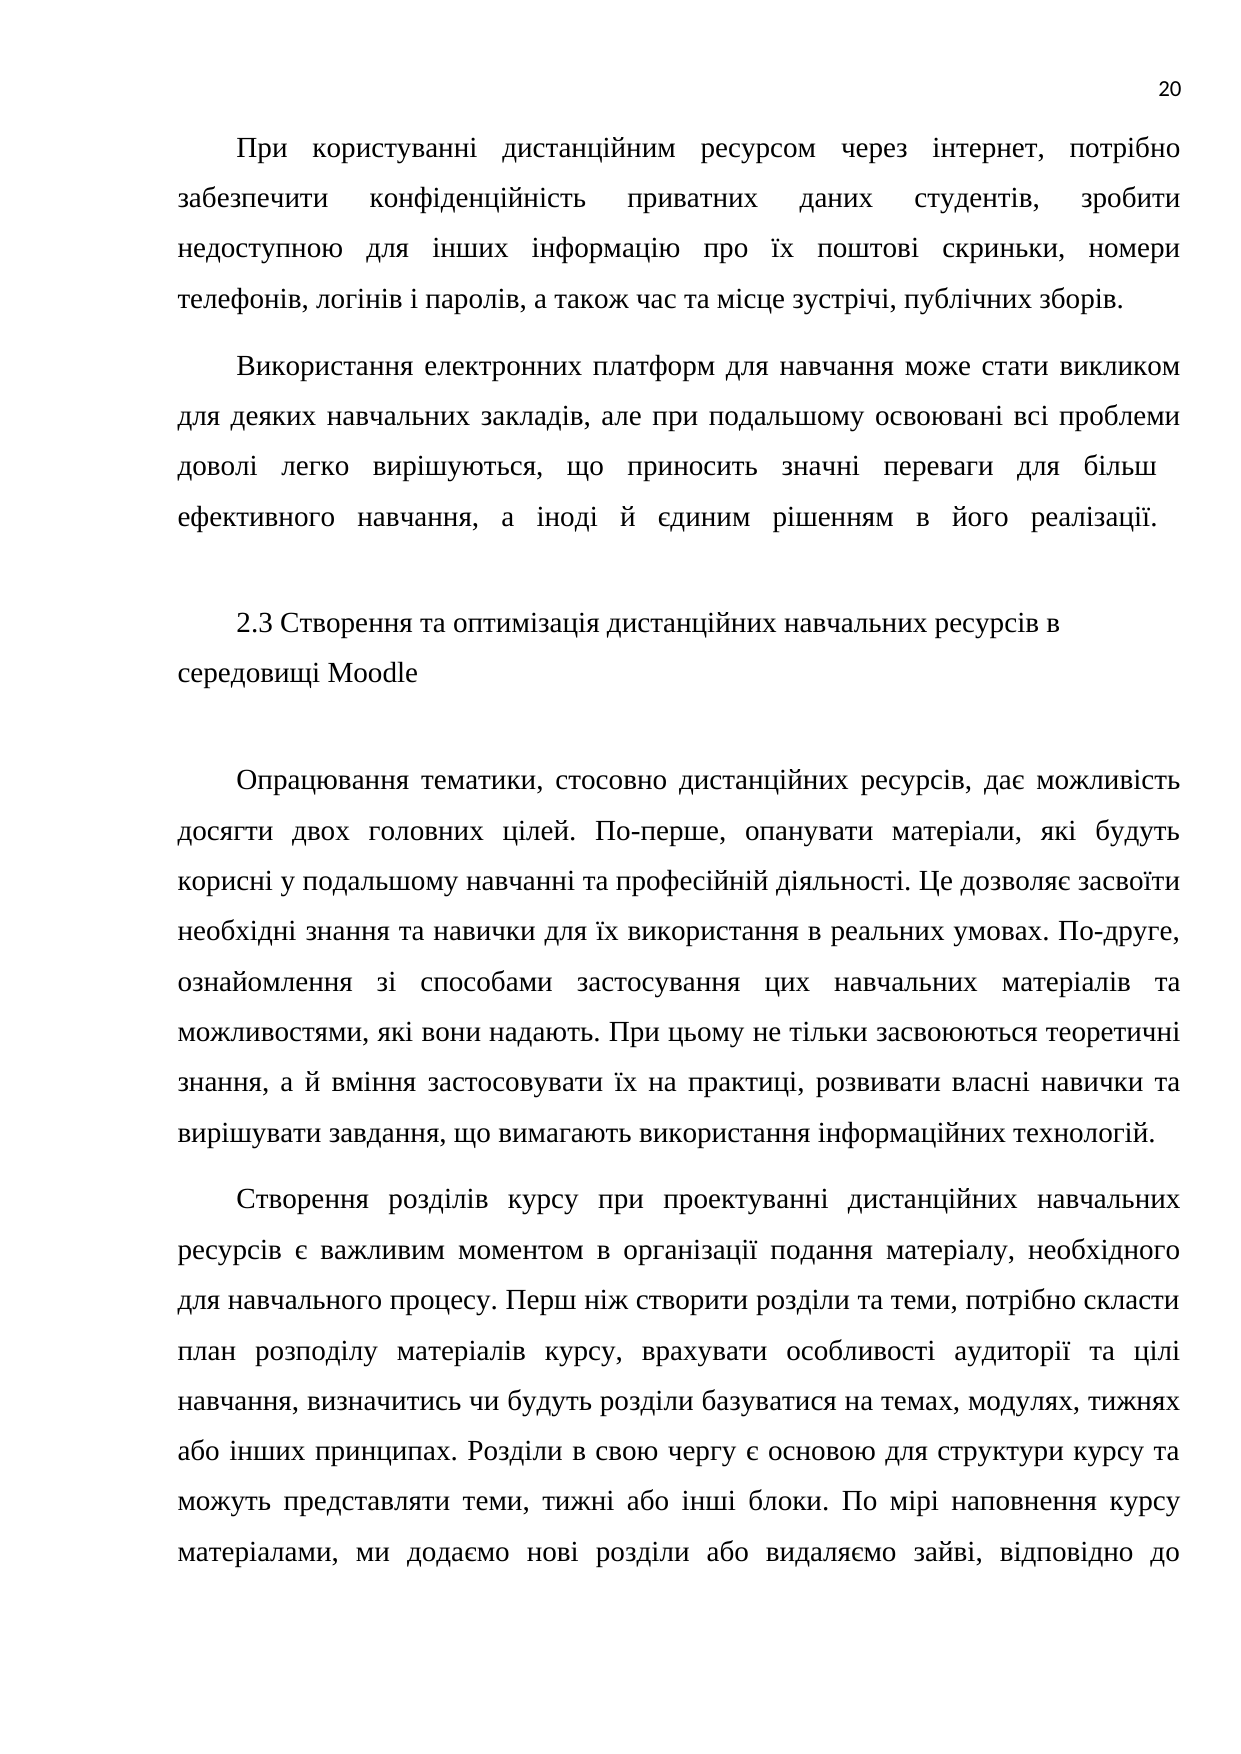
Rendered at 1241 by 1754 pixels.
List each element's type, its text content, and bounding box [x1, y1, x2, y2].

text Використання електронних платформ для навчання може стати викликом для деяких навчальних закладів, але при подальшому освоювані всі проблеми доволі легко вирішуються, що приносить значні переваги для більш ефективного навчання, а іноді й єдиним рішенням в його реалізації. [177, 348, 1181, 574]
subtitle 2.3 Створення та оптимізація дистанційних навчальних ресурсів в середовищі Moodle [177, 605, 1181, 744]
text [177, 1182, 1181, 1567]
text При користуванні дистанційним ресурсом через інтернет, потрібно забезпечити конфіденційність приватних даних студентів, зробити недоступною для інших інформацію про їх поштові скриньки, номери телефонів, логінів і паролів, а також час та місце зустрічі, публічних зборів. [177, 130, 1181, 314]
text Опрацювання тематики, стосовно дистанційних ресурсів, дає можливість досягти двох головних цілей. По-перше, опанувати матеріали, які будуть корисні у подальшому навчанні та професійній діяльності. Це дозволяє засвоїти необхідні знання та навички для їх використання в реальних умовах. По-друге, ознайомлення зі способами застосування цих навчальних матеріалів та можливостями, які вони надають. При цьому не тільки засвоюються теоретичні знання, а й вміння застосовувати їх на практиці, розвивати власні навички та вирішувати завдання, що вимагають використання інформаційних технологій. [177, 762, 1181, 1148]
